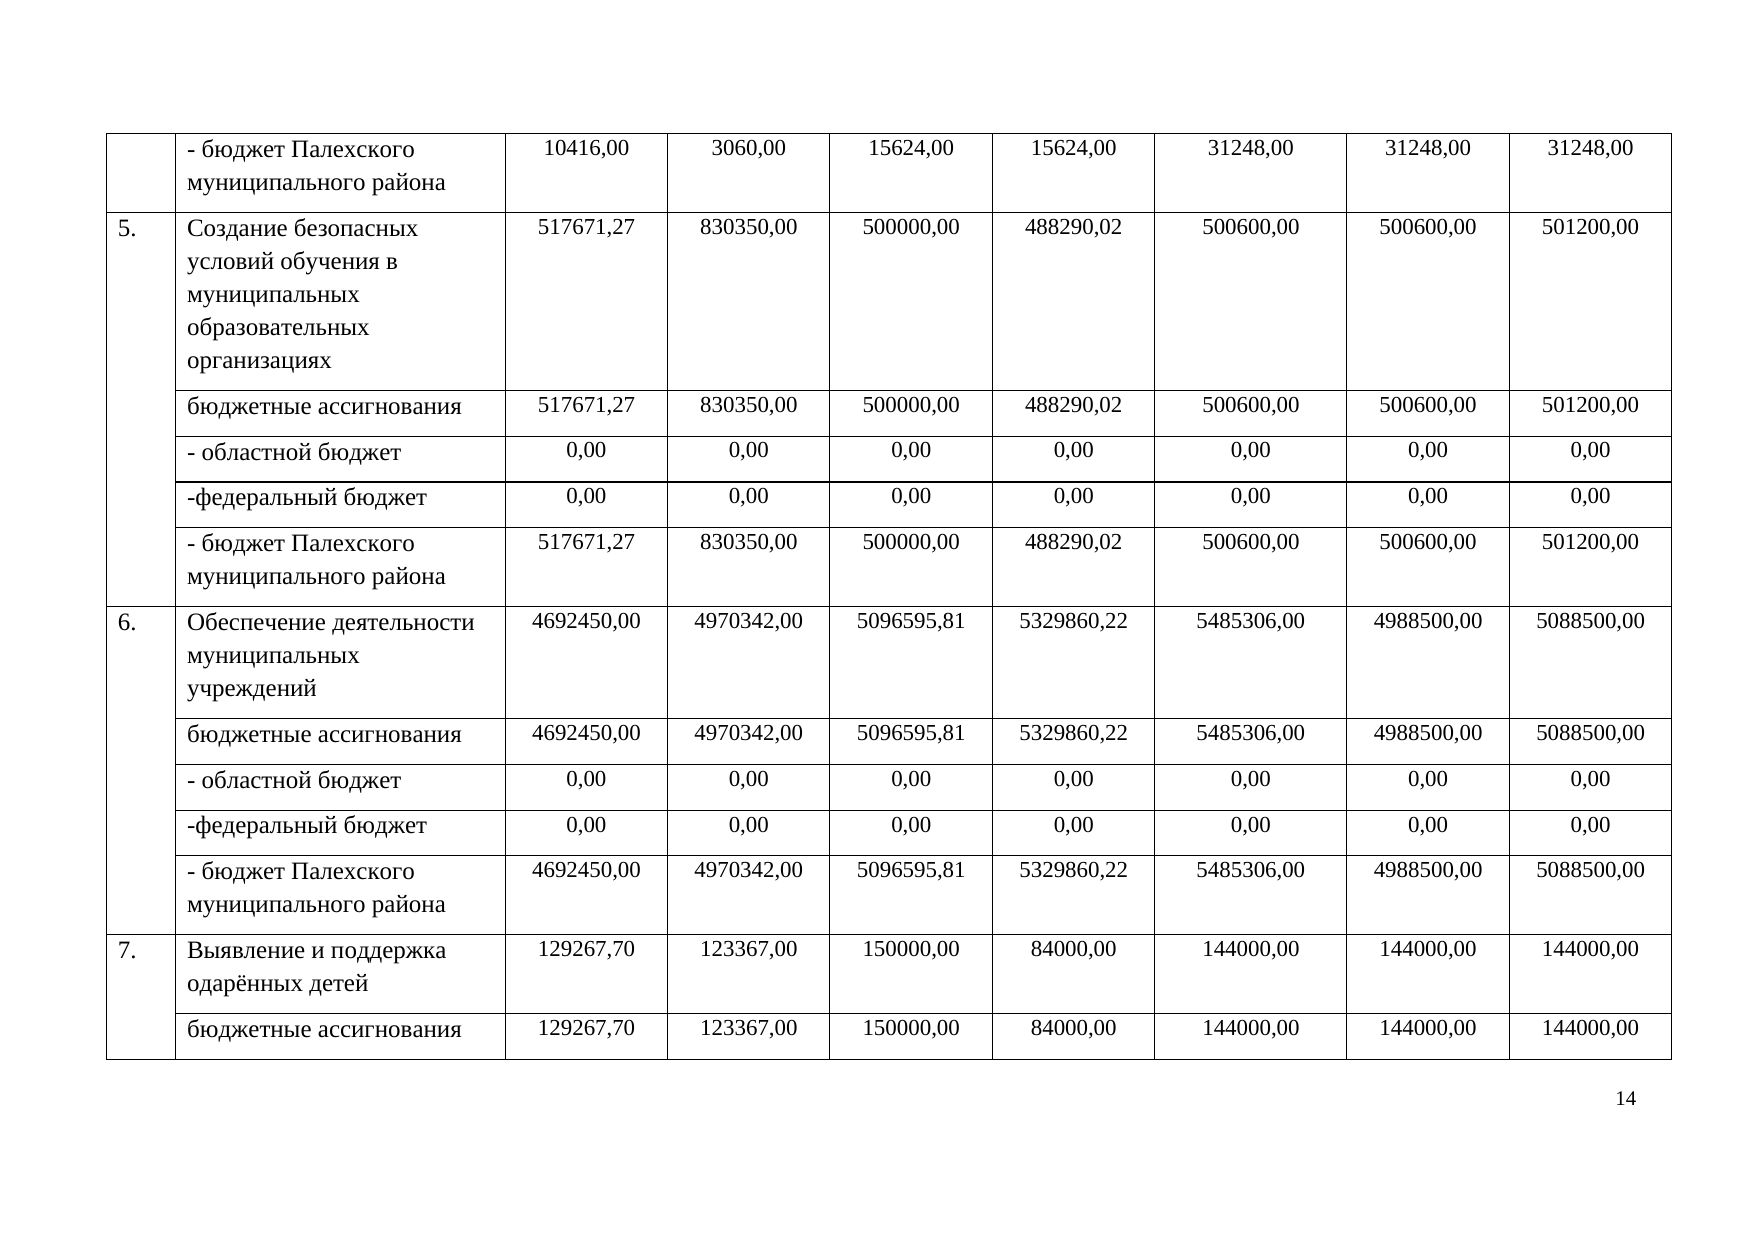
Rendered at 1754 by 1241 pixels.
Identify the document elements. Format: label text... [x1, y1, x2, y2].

table_cell 501200,00 [1510, 213, 1671, 390]
table_cell 31248,00 [1347, 134, 1509, 212]
table_cell 0,00 [830, 483, 992, 527]
table_cell 0,00 [1510, 811, 1671, 855]
table_cell Выявление и поддержка одарённых детей [176, 935, 505, 1013]
table_cell бюджетные ассигнования [176, 1014, 505, 1059]
table_cell 150000,00 [830, 1014, 992, 1059]
table_cell 0,00 [668, 765, 829, 809]
table_cell 488290,02 [993, 391, 1154, 436]
table_cell 830350,00 [668, 528, 829, 606]
table_cell 0,00 [1510, 437, 1671, 481]
table_cell 0,00 [1347, 437, 1509, 481]
table_cell -федеральный бюджет [176, 483, 505, 527]
table_cell 5485306,00 [1155, 607, 1346, 718]
table_cell 123367,00 [668, 1014, 829, 1059]
table_cell 5329860,22 [993, 607, 1154, 718]
table_cell 500600,00 [1347, 528, 1509, 606]
table_cell 0,00 [1155, 437, 1346, 481]
table_cell 500000,00 [830, 391, 992, 436]
table_cell 144000,00 [1510, 1014, 1671, 1059]
table_cell 4692450,00 [506, 719, 667, 764]
table_cell 5096595,81 [830, 856, 992, 934]
table_cell 4692450,00 [506, 856, 667, 934]
table_cell 500600,00 [1155, 391, 1346, 436]
table_cell бюджетные ассигнования [176, 719, 505, 764]
table_cell 0,00 [1155, 765, 1346, 809]
table_cell 123367,00 [668, 935, 829, 1013]
table_cell 500000,00 [830, 528, 992, 606]
table_cell 0,00 [1347, 483, 1509, 527]
table_cell 144000,00 [1155, 1014, 1346, 1059]
table_cell - бюджет Палехского муниципального района [176, 134, 505, 212]
table_cell 144000,00 [1347, 1014, 1509, 1059]
table_cell 144000,00 [1155, 935, 1346, 1013]
table_cell 5. [107, 213, 175, 606]
table_cell - бюджет Палехского муниципального района [176, 856, 505, 934]
table_cell - областной бюджет [176, 765, 505, 809]
table_cell Создание безопасных условий обучения в муниципальных образовательных организациях [176, 213, 505, 390]
table_cell 150000,00 [830, 935, 992, 1013]
table_cell 31248,00 [1510, 134, 1671, 212]
table_cell 31248,00 [1155, 134, 1346, 212]
table_cell 0,00 [993, 437, 1154, 481]
table_cell 4988500,00 [1347, 719, 1509, 764]
table_cell - бюджет Палехского муниципального района [176, 528, 505, 606]
table_cell 500600,00 [1347, 391, 1509, 436]
table_cell 10416,00 [506, 134, 667, 212]
table_cell 84000,00 [993, 935, 1154, 1013]
table_cell 0,00 [830, 765, 992, 809]
table_cell 0,00 [506, 765, 667, 809]
table_cell 0,00 [506, 437, 667, 481]
table_cell 488290,02 [993, 213, 1154, 390]
table_cell 0,00 [1155, 483, 1346, 527]
table_cell 488290,02 [993, 528, 1154, 606]
table_cell 5088500,00 [1510, 607, 1671, 718]
table_cell 4692450,00 [506, 607, 667, 718]
table_cell 7. [107, 935, 175, 1059]
table_cell 0,00 [1347, 765, 1509, 809]
table_cell 129267,70 [506, 935, 667, 1013]
table_cell 84000,00 [993, 1014, 1154, 1059]
table_cell бюджетные ассигнования [176, 391, 505, 436]
table_cell Обеспечение деятельности муниципальных учреждений [176, 607, 505, 718]
table_cell 5088500,00 [1510, 856, 1671, 934]
table_cell 0,00 [506, 811, 667, 855]
table_cell 0,00 [506, 483, 667, 527]
table_cell 0,00 [668, 437, 829, 481]
table_cell 500000,00 [830, 213, 992, 390]
table_cell 0,00 [830, 437, 992, 481]
table_cell 500600,00 [1347, 213, 1509, 390]
table_cell 0,00 [993, 811, 1154, 855]
table_cell 4970342,00 [668, 719, 829, 764]
table_cell 830350,00 [668, 213, 829, 390]
table_cell -федеральный бюджет [176, 811, 505, 855]
table_cell 517671,27 [506, 213, 667, 390]
table_cell 501200,00 [1510, 528, 1671, 606]
table_cell 0,00 [668, 811, 829, 855]
table_cell 5485306,00 [1155, 856, 1346, 934]
table_cell 501200,00 [1510, 391, 1671, 436]
table_cell 830350,00 [668, 391, 829, 436]
table_cell 5088500,00 [1510, 719, 1671, 764]
table_cell 517671,27 [506, 391, 667, 436]
table_cell 4988500,00 [1347, 856, 1509, 934]
table_cell 517671,27 [506, 528, 667, 606]
table_cell 4970342,00 [668, 607, 829, 718]
table_cell 5329860,22 [993, 719, 1154, 764]
table_cell 0,00 [1155, 811, 1346, 855]
table_cell 5485306,00 [1155, 719, 1346, 764]
table_cell 129267,70 [506, 1014, 667, 1059]
table_cell 5096595,81 [830, 607, 992, 718]
table_cell 500600,00 [1155, 213, 1346, 390]
table_cell 144000,00 [1510, 935, 1671, 1013]
table_cell 15624,00 [993, 134, 1154, 212]
table_cell 0,00 [1510, 483, 1671, 527]
table_cell 0,00 [1347, 811, 1509, 855]
table_cell - областной бюджет [176, 437, 505, 481]
table_cell 5329860,22 [993, 856, 1154, 934]
table_cell 6. [107, 607, 175, 934]
table_cell 0,00 [993, 483, 1154, 527]
table_cell 0,00 [668, 483, 829, 527]
table_cell 4970342,00 [668, 856, 829, 934]
table_cell 15624,00 [830, 134, 992, 212]
table_cell 4988500,00 [1347, 607, 1509, 718]
table_cell 0,00 [830, 811, 992, 855]
table_cell 0,00 [1510, 765, 1671, 809]
table_cell 144000,00 [1347, 935, 1509, 1013]
table_cell 5096595,81 [830, 719, 992, 764]
table_cell 500600,00 [1155, 528, 1346, 606]
table_cell 3060,00 [668, 134, 829, 212]
table_cell 0,00 [993, 765, 1154, 809]
